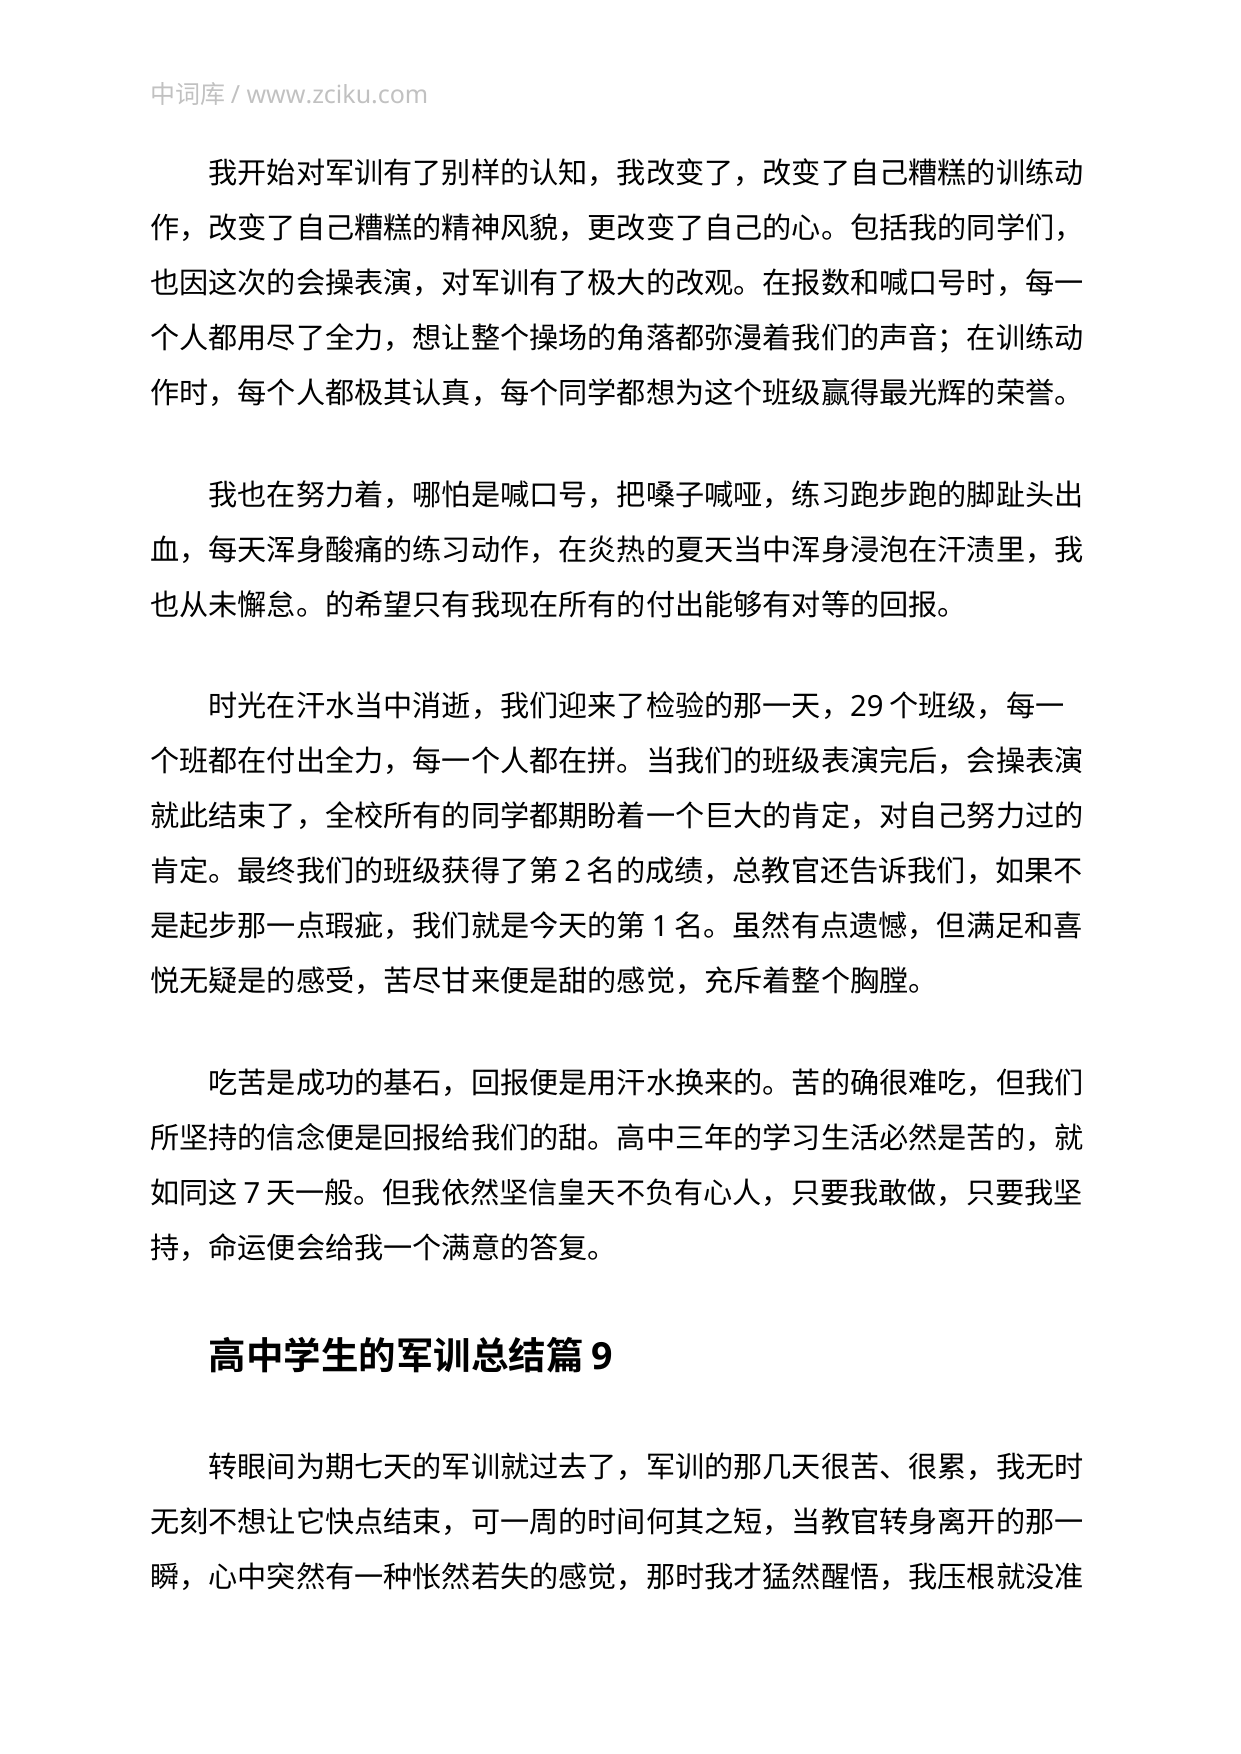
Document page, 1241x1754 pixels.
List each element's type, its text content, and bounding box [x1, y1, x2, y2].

text 高中学生的军训总结篇9 [150, 1326, 1090, 1381]
text 吃苦是成功的基石，回报便是用汗水换来的。苦的确很难吃，但我们所坚持的信念便是回报给我们的甜。高中三年的学习生活必然是苦的，就如同这7天一般。但我依然坚信皇天不负有心人，只要我敢做，只要我坚持，命运便会给我一个满意的答复。 [150, 1059, 1090, 1267]
text 我也在努力着，哪怕是喊口号，把嗓子喊哑，练习跑步跑的脚趾头出血，每天浑身酸痛的练习动作，在炎热的夏天当中浑身浸泡在汗渍里，我也从未懈怠。的希望只有我现在所有的付出能够有对等的回报。 [150, 471, 1090, 623]
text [150, 1444, 1090, 1596]
text 时光在汗水当中消逝，我们迎来了检验的那一天，29个班级，每一个班都在付出全力，每一个人都在拼。当我们的班级表演完后，会操表演就此结束了，全校所有的同学都期盼着一个巨大的肯定，对自己努力过的肯定。最终我们的班级获得了第2名的成绩，总教官还告诉我们，如果不是起步那一点瑕疵，我们就是今天的第1名。虽然有点遗憾，但满足和喜悦无疑是的感受，苦尽甘来便是甜的感觉，充斥着整个胸膛。 [150, 683, 1090, 1000]
text 我开始对军训有了别样的认知，我改变了，改变了自己糟糕的训练动作，改变了自己糟糕的精神风貌，更改变了自己的心。包括我的同学们，也因这次的会操表演，对军训有了极大的改观。在报数和喊口号时，每一个人都用尽了全力，想让整个操场的角落都弥漫着我们的声音；在训练动作时，每个人都极其认真，每个同学都想为这个班级赢得最光辉的荣誉。 [150, 150, 1090, 412]
